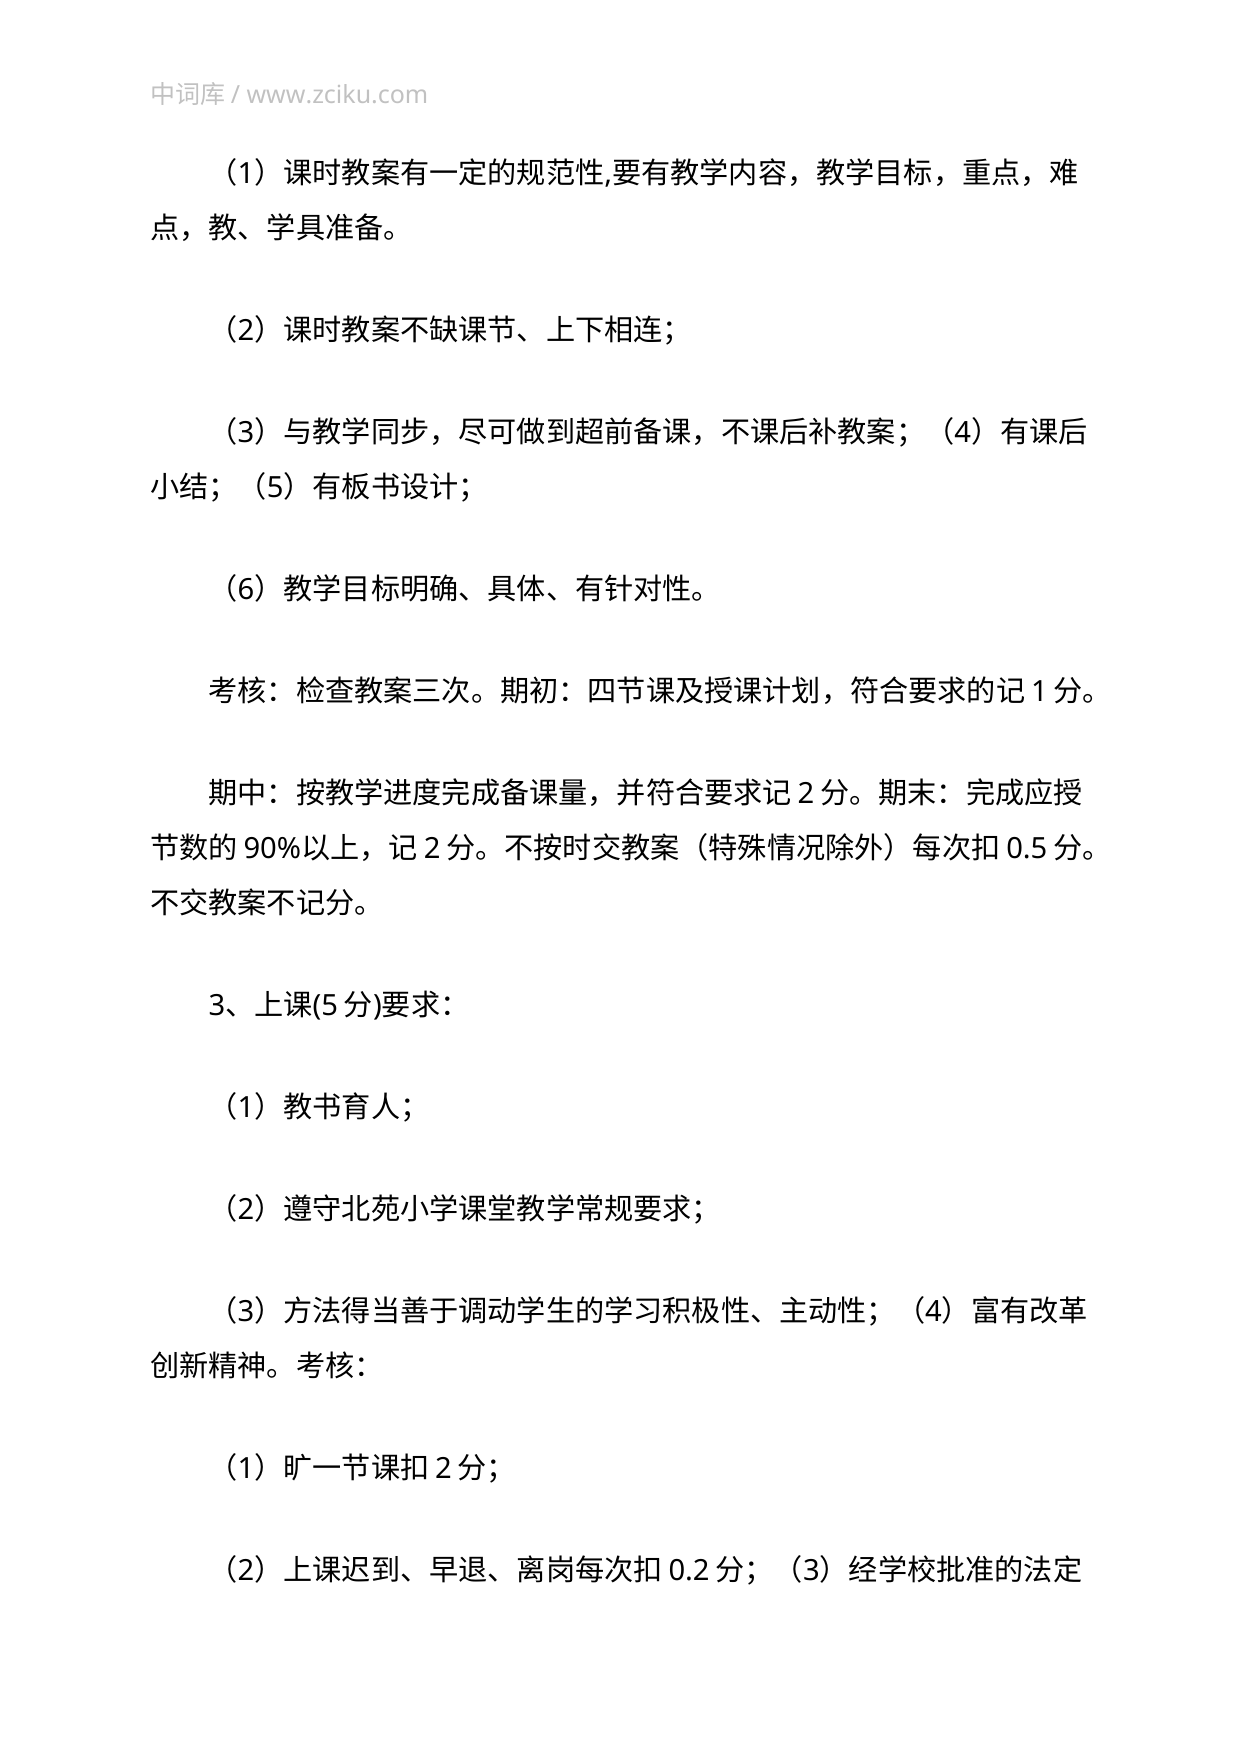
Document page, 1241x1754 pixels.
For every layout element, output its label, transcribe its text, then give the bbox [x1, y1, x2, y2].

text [150, 1546, 1090, 1588]
text 期中：按教学进度完成备课量，并符合要求记2分。期末：完成应授节数的90%以上，记2分。不按时交教案（特殊情况除外）每次扣0.5分。不交教案不记分。 [150, 770, 1090, 922]
text （1）教书育人； [150, 1083, 1090, 1126]
text （2）遵守北苑小学课堂教学常规要求； [150, 1185, 1090, 1228]
text （2）课时教案不缺课节、上下相连； [150, 307, 1090, 349]
text （3）与教学同步，尽可做到超前备课，不课后补教案；（4）有课后小结；（5）有板书设计； [150, 409, 1090, 506]
text （6）教学目标明确、具体、有针对性。 [150, 566, 1090, 608]
text 考核：检查教案三次。期初：四节课及授课计划，符合要求的记1分。 [150, 668, 1090, 710]
text （1）课时教案有一定的规范性,要有教学内容，教学目标，重点，难点，教、学具准备。 [150, 150, 1090, 247]
text （1）旷一节课扣2分； [150, 1444, 1090, 1487]
text （3）方法得当善于调动学生的学习积极性、主动性；（4）富有改革创新精神。考核： [150, 1287, 1090, 1385]
text 3、上课(5分)要求： [150, 981, 1090, 1024]
